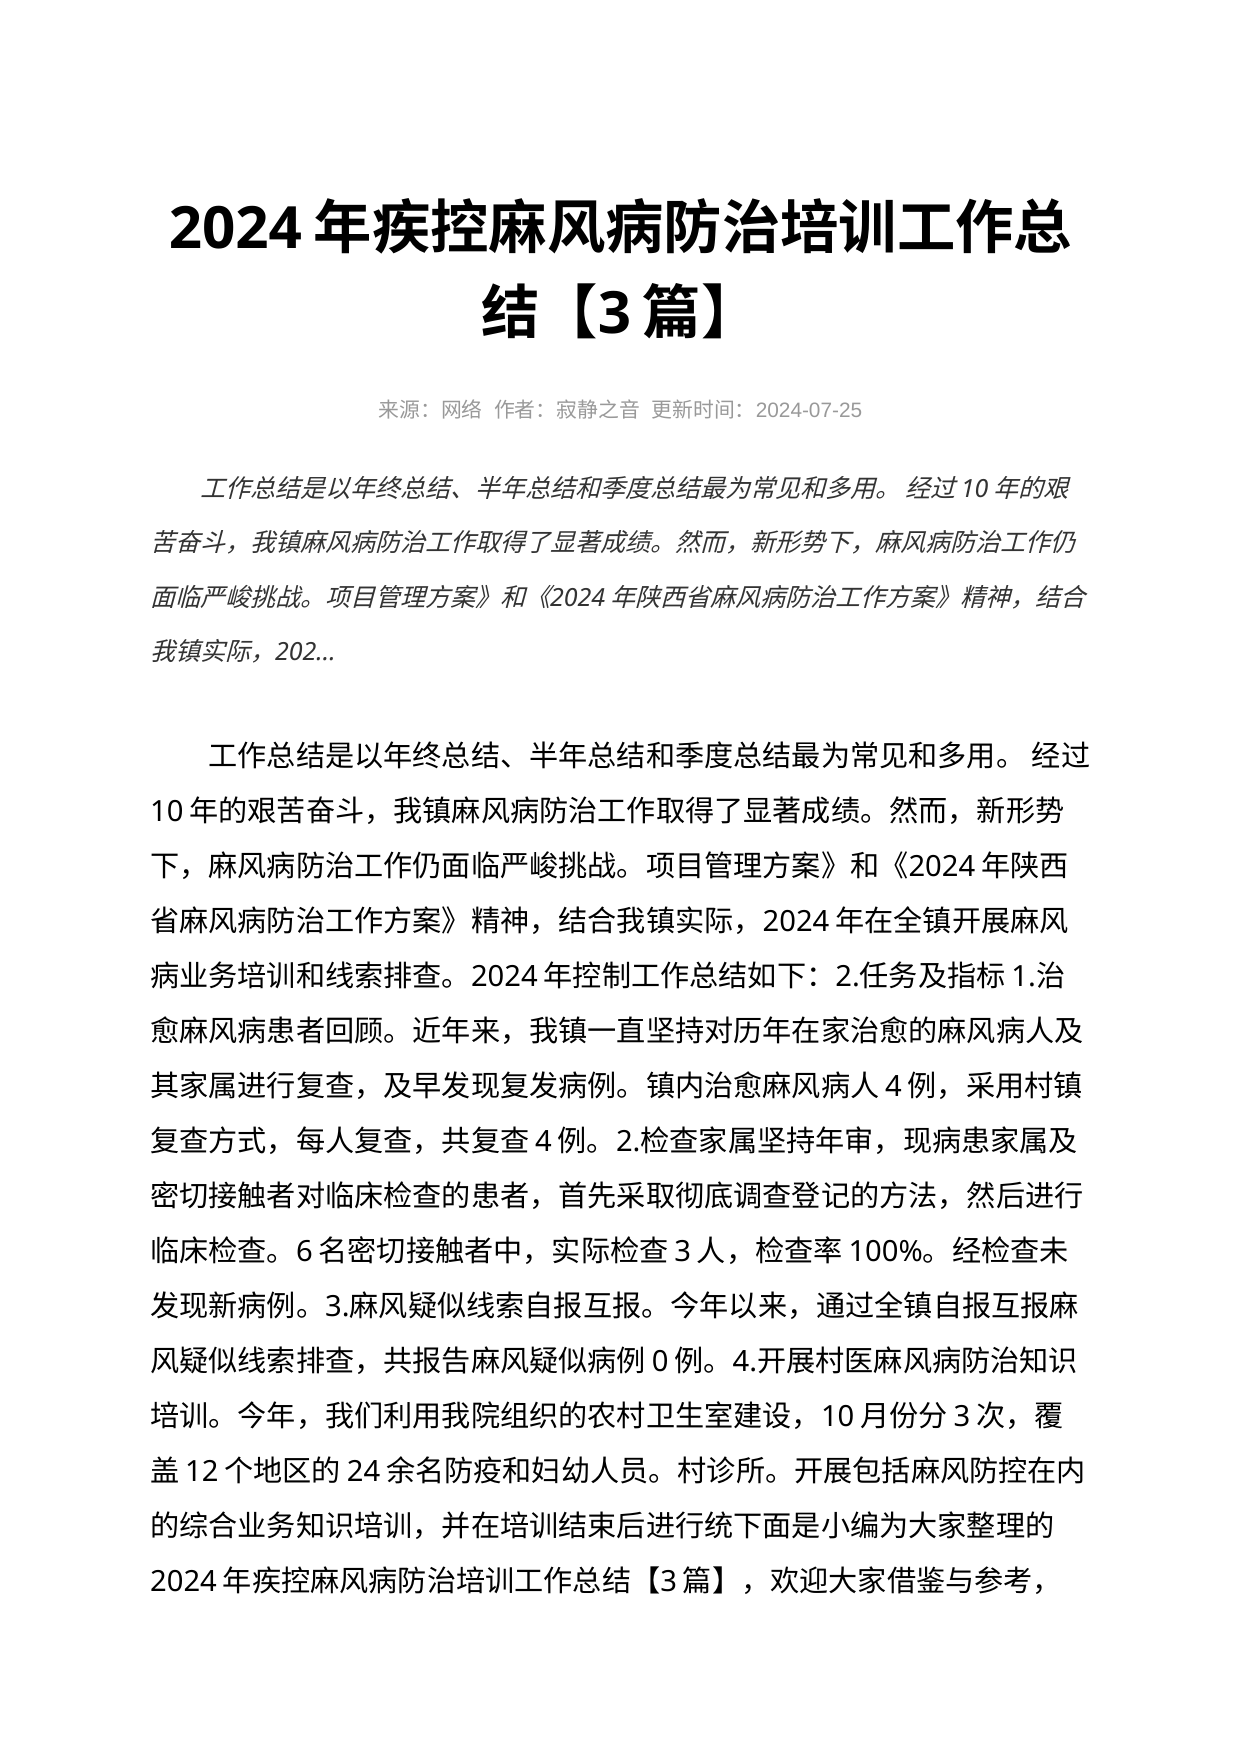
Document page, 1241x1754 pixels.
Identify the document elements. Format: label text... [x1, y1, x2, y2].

subtitle 2024年疾控麻风病防治培训工作总结【3篇】 [150, 181, 1090, 351]
text 来源：网络 作者：寂静之音 更新时间：2024-07-25 [150, 398, 1090, 422]
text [150, 733, 1090, 1600]
text 工作总结是以年终总结、半年总结和季度总结最为常见和多用。 经过10年的艰苦奋斗，我镇麻风病防治工作取得了显著成绩。然而，新形势下，麻风病防治工作仍面临严峻挑战。项目管理方案》和《2024年陕西省麻风病防治工作方案》精神，结合我镇实际，202... [150, 468, 1090, 668]
